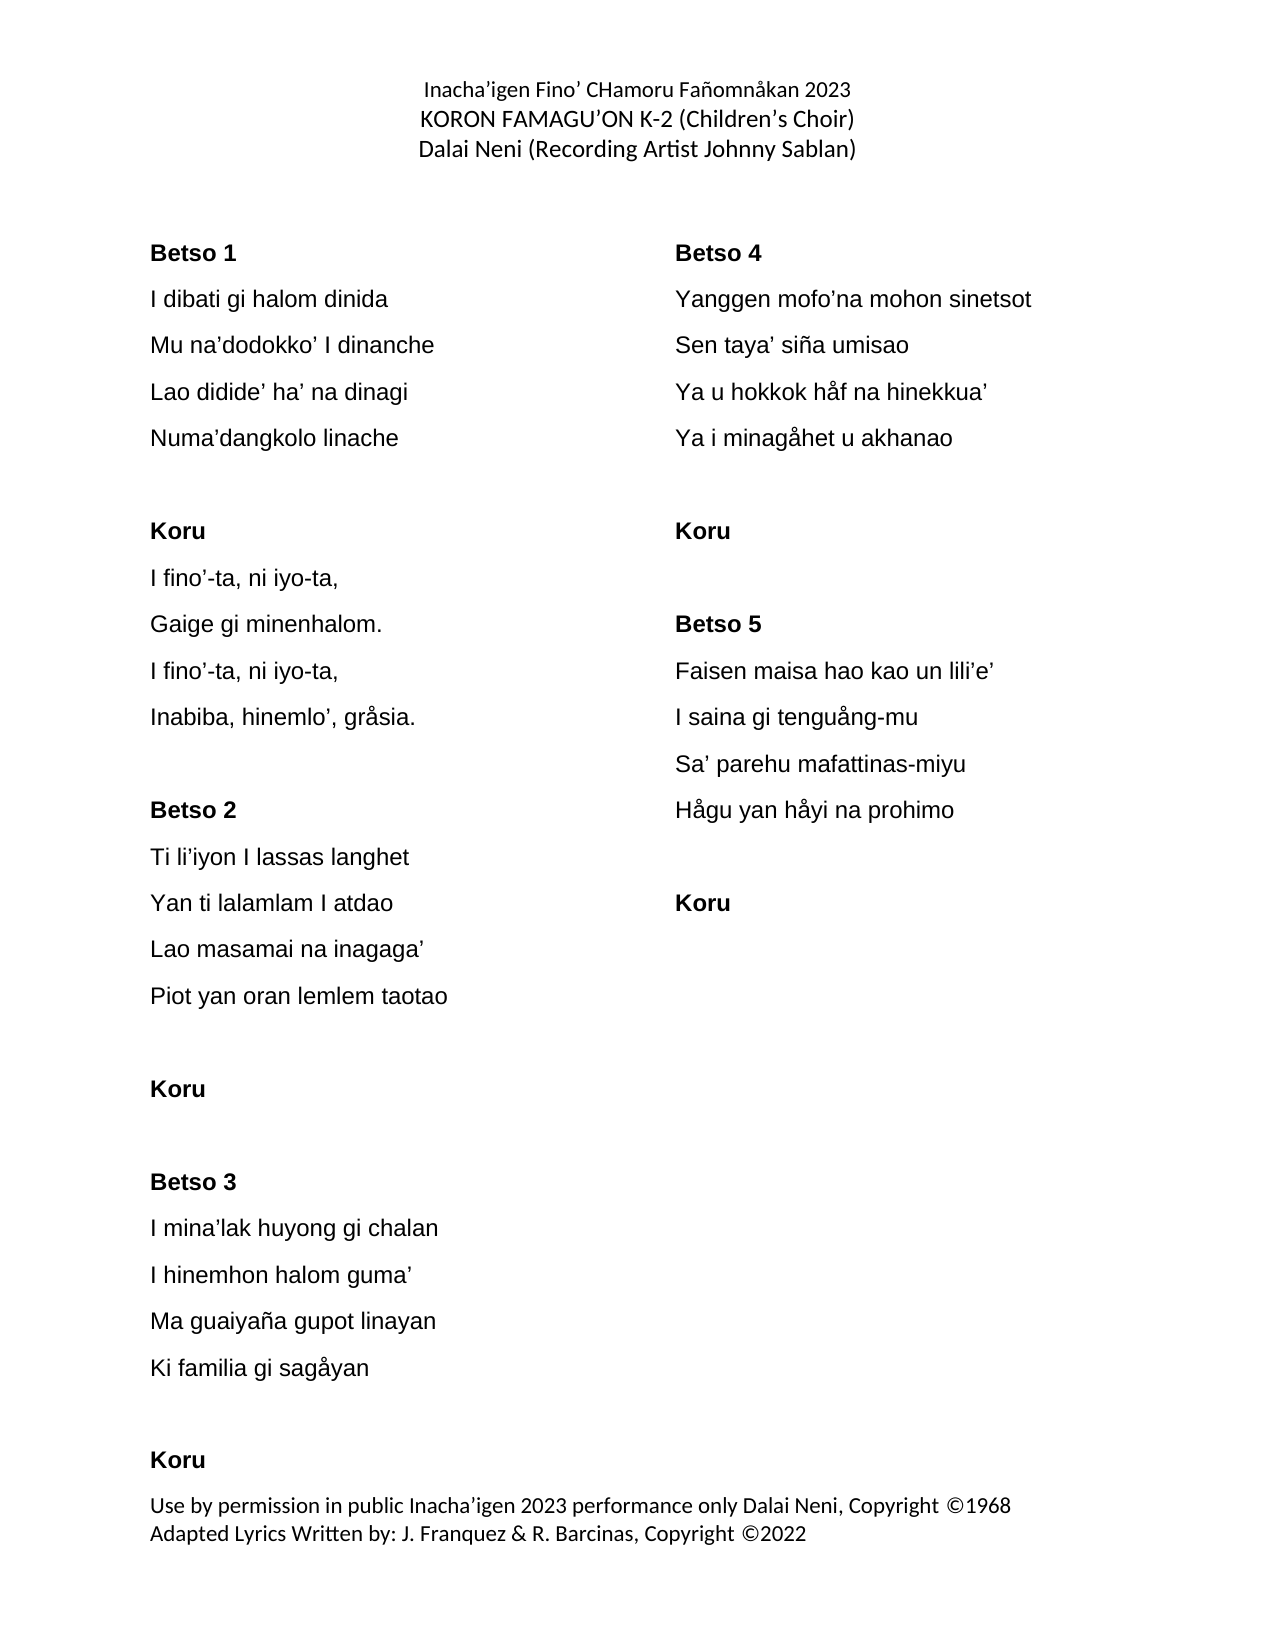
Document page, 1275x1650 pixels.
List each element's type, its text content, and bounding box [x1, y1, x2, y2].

text Koru [150, 1446, 600, 1474]
text Inabiba, hinemlo’, gråsia. [150, 703, 600, 731]
text Gaige gi minenhalom. [150, 610, 600, 638]
text Koru [675, 889, 1125, 917]
text Betso 3 [150, 1168, 600, 1195]
text Ma guaiyaña gupot linayan [150, 1307, 600, 1335]
text Betso 2 [150, 796, 600, 824]
text Betso 1 [150, 238, 600, 266]
text Koru [150, 517, 600, 545]
text Yan ti lalamlam I atdao [150, 889, 600, 917]
text Ki familia gi sagåyan [150, 1353, 600, 1381]
text Koru [150, 1075, 600, 1102]
text Ti li’iyon I lassas langhet [150, 842, 600, 870]
text Betso 5 [675, 610, 1125, 638]
text Koru [675, 517, 1125, 545]
text Lao masamai na inagaga’ [150, 935, 600, 963]
text Ya i minagåhet u akhanao [675, 424, 1125, 452]
text Lao didide’ ha’ na dinagi [150, 378, 600, 406]
text I fino’-ta, ni iyo-ta, [150, 564, 600, 591]
text Numa’dangkolo linache [150, 424, 600, 452]
text I dibati gi halom dinida [150, 285, 600, 313]
text Ya u hokkok håf na hinekkua’ [675, 378, 1125, 406]
text Yanggen mofo’na mohon sinetsot [675, 285, 1125, 313]
text Sa’ parehu mafattinas-miyu [675, 749, 1125, 777]
text I hinemhon halom guma’ [150, 1261, 600, 1288]
text I fino’-ta, ni iyo-ta, [150, 657, 600, 684]
text Sen taya’ siña umisao [675, 331, 1125, 359]
text I mina’lak huyong gi chalan [150, 1214, 600, 1242]
text Betso 4 [675, 238, 1125, 266]
text I saina gi tenguång-mu [675, 703, 1125, 731]
text Mu na’dodokko’ I dinanche [150, 331, 600, 359]
text Piot yan oran lemlem taotao [150, 982, 600, 1009]
text Faisen maisa hao kao un lili’e’ [675, 657, 1125, 684]
text Hågu yan håyi na prohimo [675, 796, 1125, 824]
